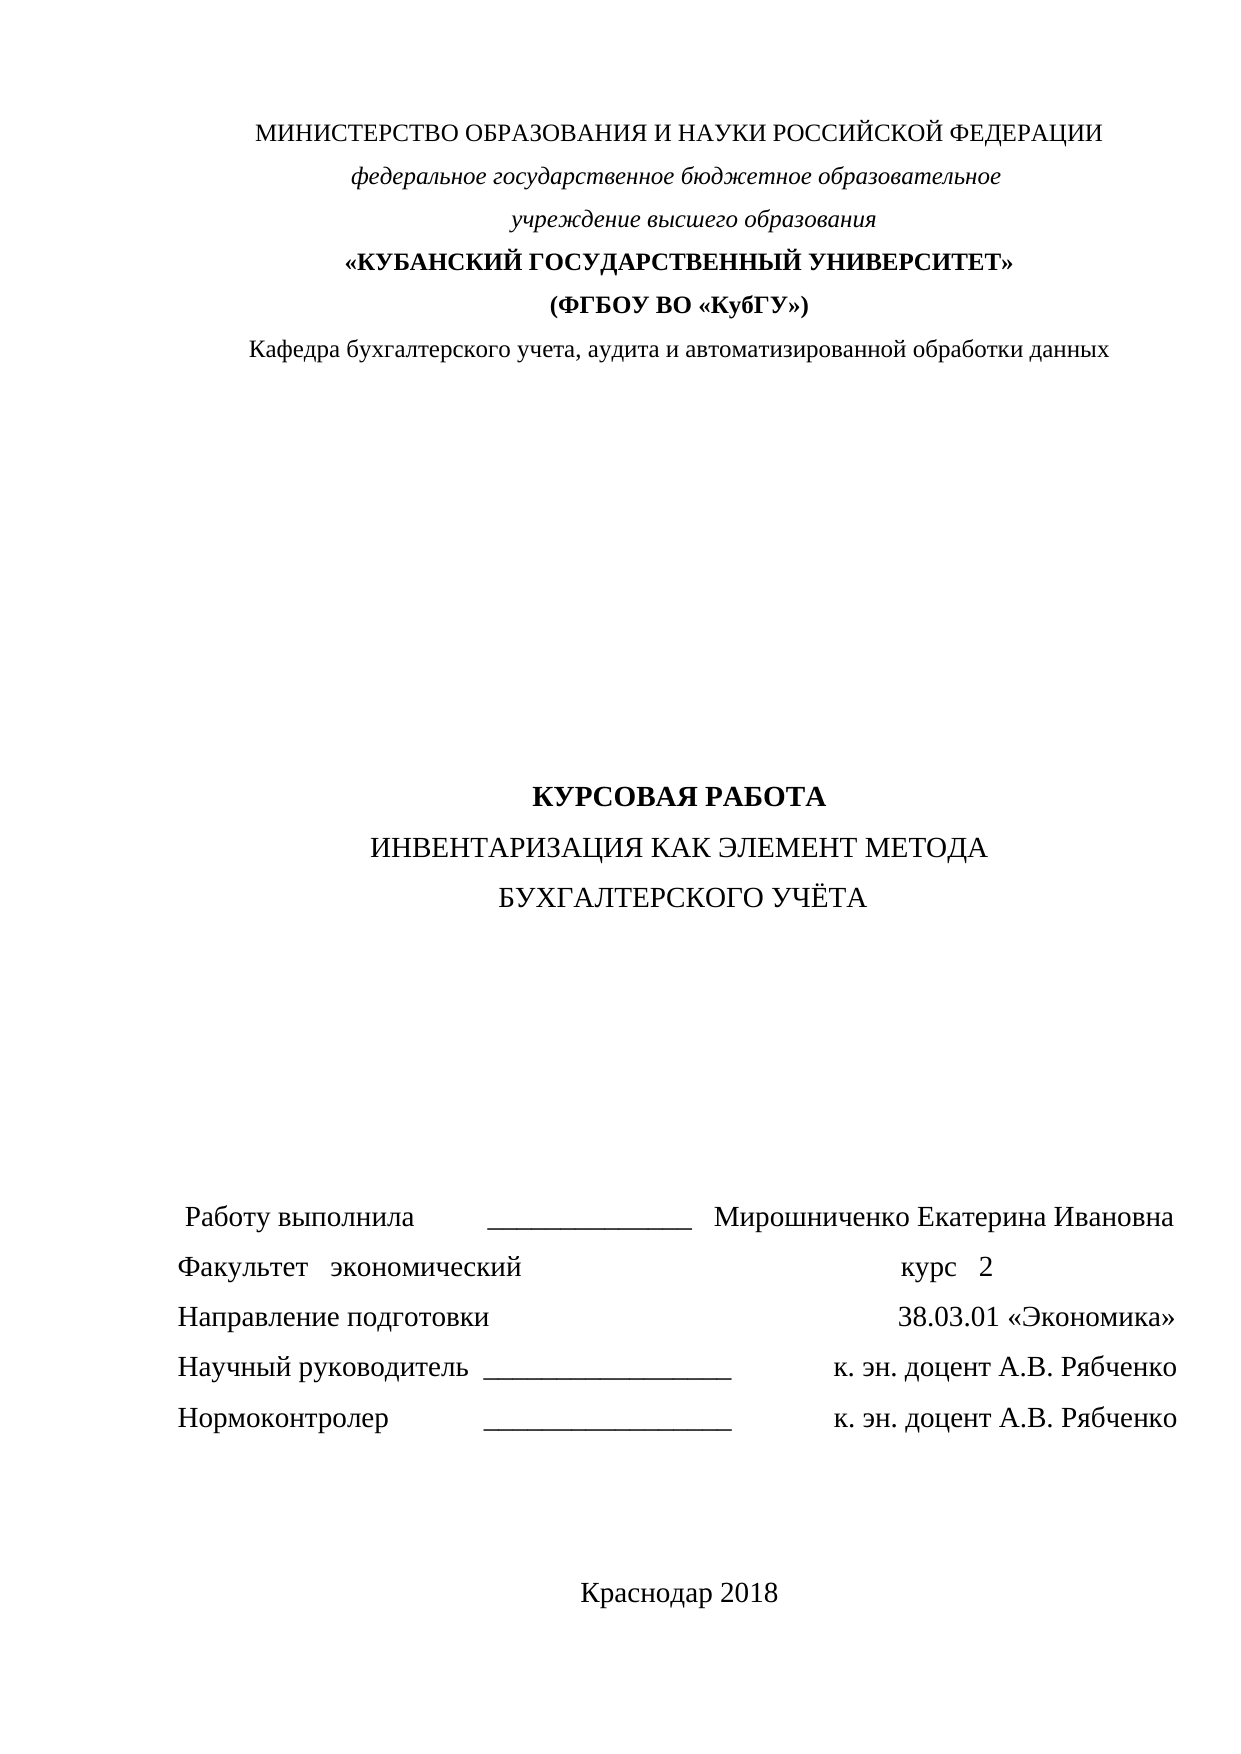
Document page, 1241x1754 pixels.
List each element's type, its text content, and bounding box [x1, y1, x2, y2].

text (ФГБОУ ВО «КубГУ») [177, 291, 1181, 319]
text Нормоконтролер _________________ к. эн. доцент А.В. Рябченко [177, 1400, 1181, 1433]
text Кафедра бухгалтерского учета, аудита и автоматизированной обработки данных [177, 334, 1181, 362]
text федеральное государственное бюджетное образовательное учреждение высшего образования [177, 161, 1181, 233]
text бухгалтерского учёта [177, 880, 1181, 913]
text «КУБАНСКИЙ ГОСУДАРСТВЕННЫЙ УНИВЕРСИТЕТ» [177, 247, 1181, 276]
text Работу выполнила ______________ Мирошниченко Екатерина Ивановна [177, 1199, 1181, 1232]
text Факультет экономический курс 2 [177, 1249, 1181, 1282]
text Краснодар 2018 [177, 1575, 1181, 1608]
text КУРСОВАЯ РАБОТА [177, 779, 1181, 813]
text Министерство образования и науки Российской Федерации [177, 118, 1181, 147]
text Научный руководитель _________________ к. эн. доцент А.В. Рябченко [177, 1349, 1181, 1383]
text инвентаризация как элемент метода [177, 830, 1181, 863]
text Направление подготовки 38.03.01 «Экономика» [177, 1299, 1181, 1333]
